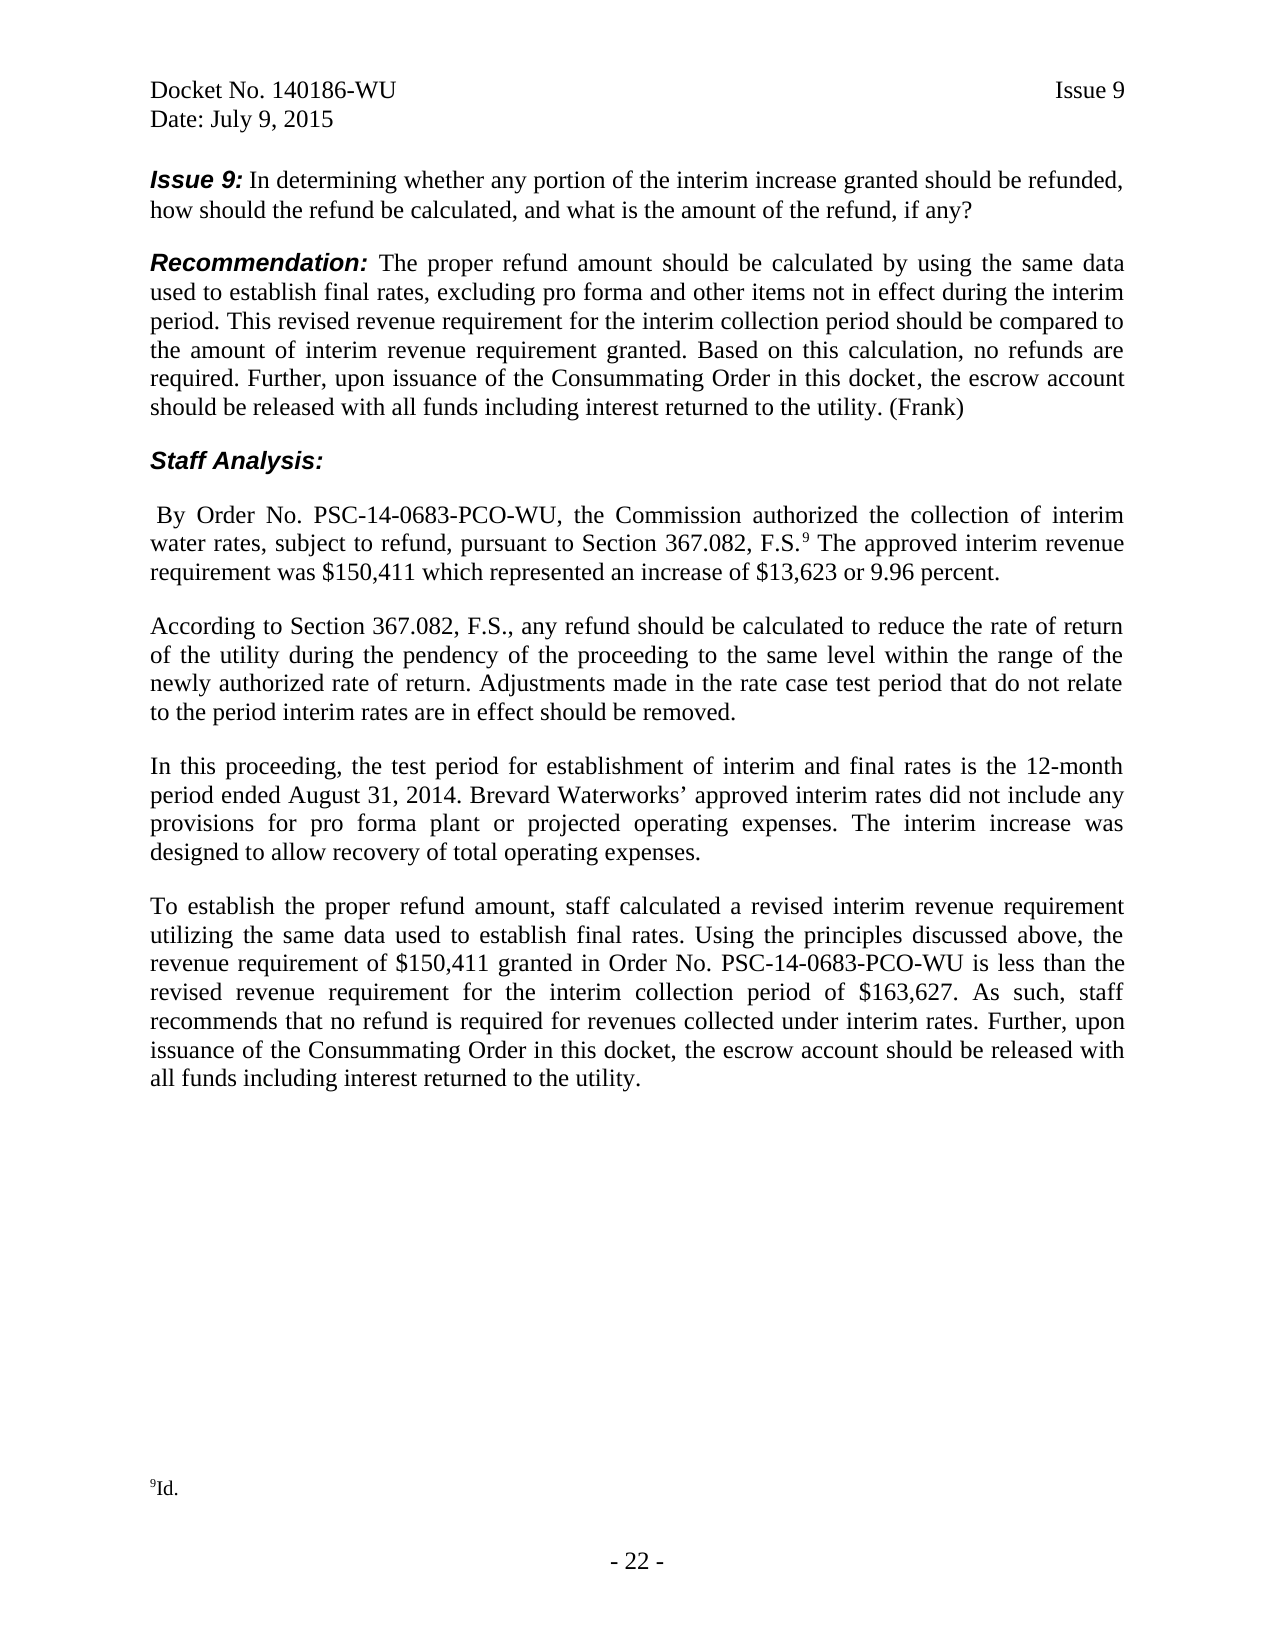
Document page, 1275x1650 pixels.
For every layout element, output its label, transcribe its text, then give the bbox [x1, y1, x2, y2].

text To establish the proper refund amount, staff calculated a revised interim revenue requirement utilizing the same data used to establish final rates. Using the principles discussed above, the revenue requirement of $150,411 granted in Order No. PSC-14-0683-PCO-WU is less than the revised revenue requirement for the interim collection period of $163,627. As such, staff recommends that no refund is required for revenues collected under interim rates. Further, upon issuance of the Consummating Order in this docket, the escrow account should be released with all funds including interest returned to the utility. [150, 891, 1125, 1092]
text According to Section 367.082, F.S., any refund should be calculated to reduce the rate of return of the utility during the pendency of the proceeding to the same level within the range of the newly authorized rate of return. Adjustments made in the rate case test period that do not relate to the period interim rates are in effect should be removed. [150, 611, 1125, 726]
text In this proceeding, the test period for establishment of interim and final rates is the 12-month period ended August 31, 2014. Brevard Waterworks’ approved interim rates did not include any provisions for pro forma plant or projected operating expenses. The interim increase was designed to allow recovery of total operating expenses. [150, 751, 1125, 866]
text Issue 9: In determining whether any portion of the interim increase granted should be refunded, how should the refund be calculated, and what is the amount of the refund, if any? [150, 165, 1125, 223]
text By Order No. PSC-14-0683-PCO-WU, the Commission authorized the collection of interim water rates, subject to refund, pursuant to Section 367.082, F.S. The approved interim revenue requirement was $150,411 which represented an increase of $13,623 or 9.96 percent. [150, 500, 1125, 586]
text Recommendation: The proper refund amount should be calculated by using the same data used to establish final rates, excluding pro forma and other items not in effect during the interim period. This revised revenue requirement for the interim collection period should be compared to the amount of interim revenue requirement granted. Based on this calculation, no refunds are required. Further, upon issuance of the Consummating Order in this docket, the escrow account should be released with all funds including interest returned to the utility. (Frank) [150, 248, 1125, 421]
text Staff Analysis: [150, 446, 1125, 475]
